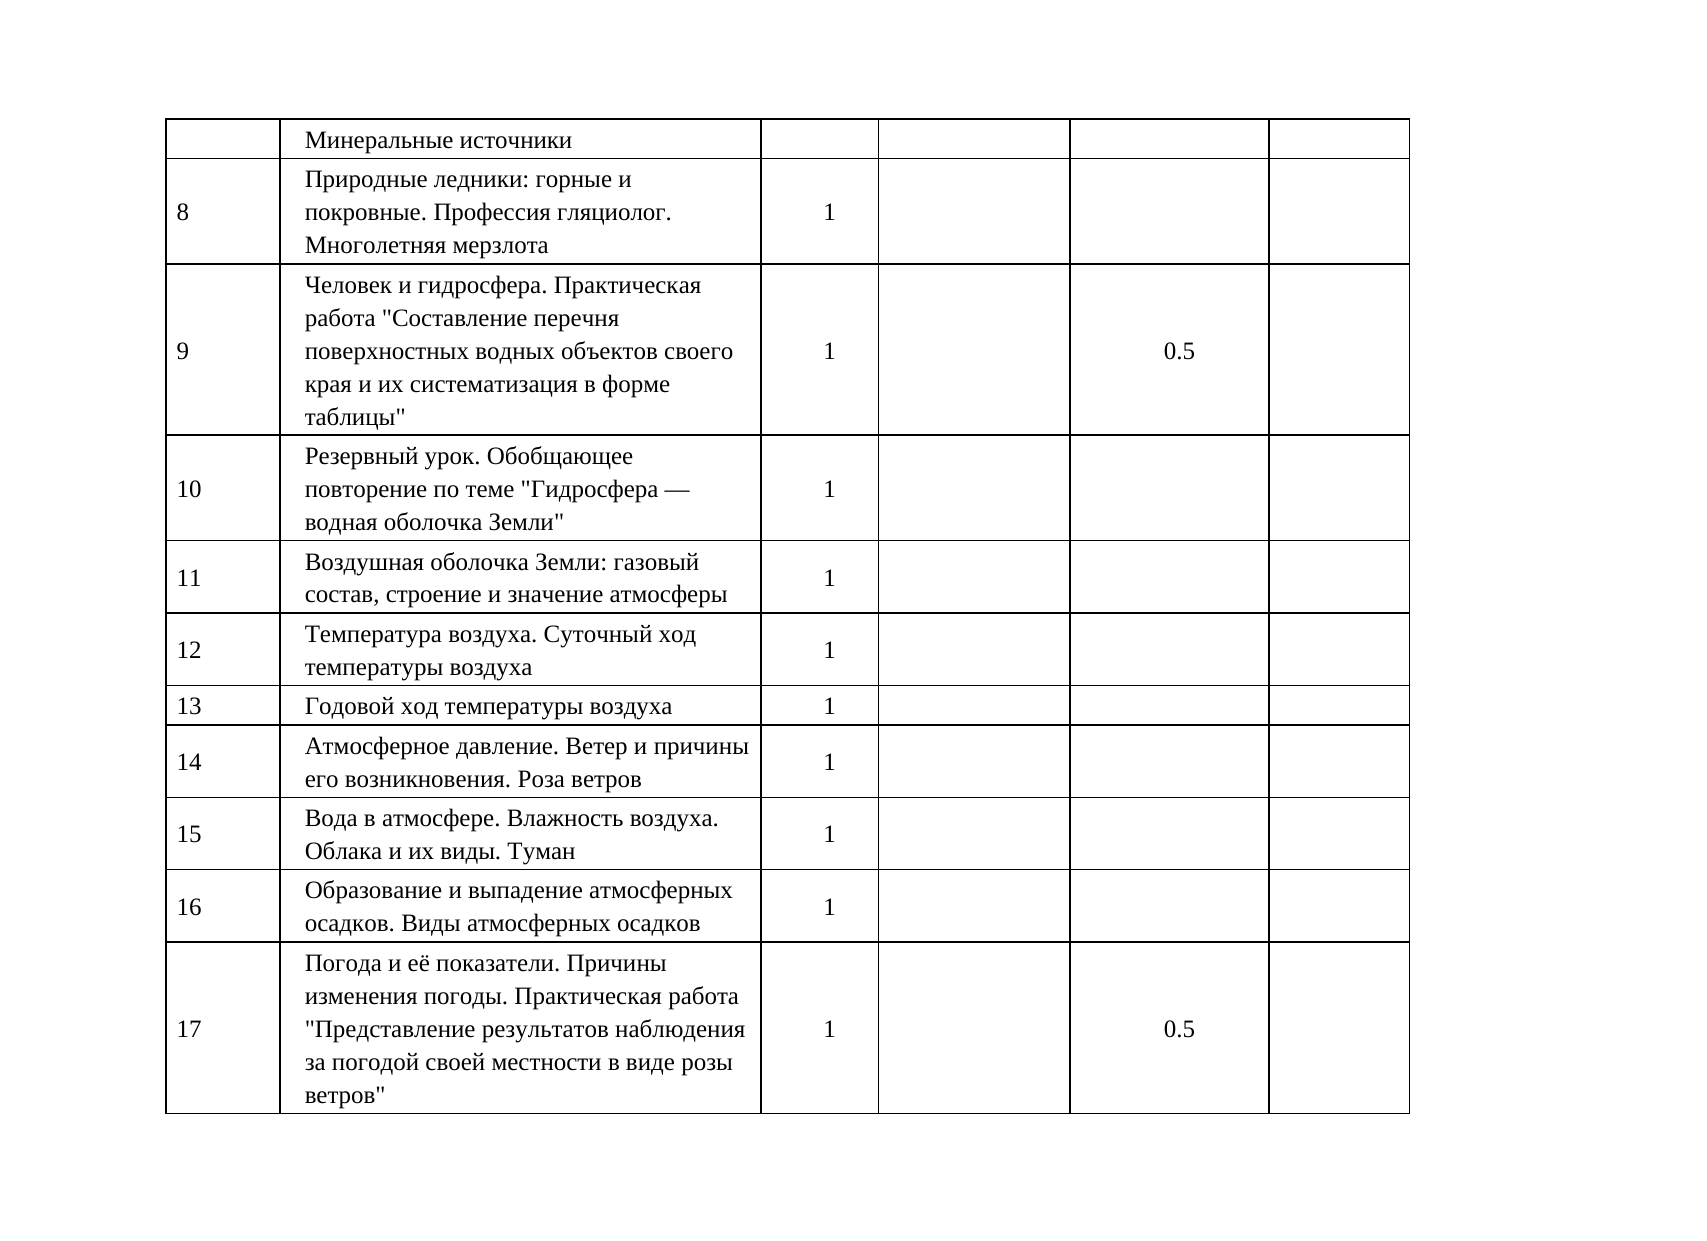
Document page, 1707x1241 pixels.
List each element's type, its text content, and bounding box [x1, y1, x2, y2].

table_cell [1270, 943, 1409, 1113]
table_cell [879, 159, 1069, 263]
table_cell [1270, 798, 1409, 869]
table_cell [879, 798, 1069, 869]
table_cell 1 [762, 541, 878, 612]
table_cell [1071, 798, 1268, 869]
table_cell [879, 436, 1069, 540]
table_cell 14 [167, 726, 279, 796]
table_cell [1270, 614, 1409, 684]
table_cell 0.5 [1071, 265, 1268, 434]
table_cell [1071, 120, 1268, 157]
table_cell 1 [762, 614, 878, 684]
table_cell [879, 686, 1069, 724]
table_cell 12 [167, 614, 279, 684]
table_cell [879, 541, 1069, 612]
table_cell 10 [167, 436, 279, 540]
table_cell [1071, 541, 1268, 612]
table_cell 0.5 [1071, 943, 1268, 1113]
table_cell Человек и гидросфера. Практическая работа "Составление перечня поверхностных водных объектов своего края и их систематизация в форме таблицы" [281, 265, 760, 434]
table_cell [879, 870, 1069, 941]
table_cell [879, 614, 1069, 684]
table_cell [1071, 870, 1268, 941]
table_cell Погода и её показатели. Причины изменения погоды. Практическая работа "Представление результатов наблюдения за погодой своей местности в виде розы ветров" [281, 943, 760, 1113]
table_cell Годовой ход температуры воздуха [281, 686, 760, 724]
table_cell [1071, 726, 1268, 796]
table_cell 1 [762, 943, 878, 1113]
table_cell [879, 726, 1069, 796]
table_cell [1270, 159, 1409, 263]
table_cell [281, 120, 760, 157]
table_cell Атмосферное давление. Ветер и причины его возникновения. Роза ветров [281, 726, 760, 796]
table_cell 8 [167, 159, 279, 263]
table_cell 1 [762, 436, 878, 540]
table_cell [1071, 436, 1268, 540]
table_cell 1 [762, 870, 878, 941]
table_cell [1071, 159, 1268, 263]
table_cell 9 [167, 265, 279, 434]
table_cell [879, 120, 1069, 157]
table_cell [1270, 436, 1409, 540]
table_cell 1 [762, 798, 878, 869]
table_cell Вода в атмосфере. Влажность воздуха. Облака и их виды. Туман [281, 798, 760, 869]
table_cell 16 [167, 870, 279, 941]
table_cell 1 [762, 159, 878, 263]
table_cell 15 [167, 798, 279, 869]
table_cell 1 [762, 686, 878, 724]
table_cell [1071, 686, 1268, 724]
table_cell 1 [762, 726, 878, 796]
table_cell Природные ледники: горные и покровные. Профессия гляциолог. Многолетняя мерзлота [281, 159, 760, 263]
table_cell [1270, 265, 1409, 434]
table_cell Образование и выпадение атмосферных осадков. Виды атмосферных осадков [281, 870, 760, 941]
table_cell [879, 265, 1069, 434]
table_cell [1270, 870, 1409, 941]
table_cell [1270, 120, 1409, 157]
table_cell 1 [762, 265, 878, 434]
table_cell 11 [167, 541, 279, 612]
table_cell 7 [167, 120, 279, 157]
table_cell [1270, 726, 1409, 796]
table_cell 17 [167, 943, 279, 1113]
table_cell Резервный урок. Обобщающее повторение по теме "Гидросфера — водная оболочка Земли" [281, 436, 760, 540]
table_cell [1071, 614, 1268, 684]
table_cell 13 [167, 686, 279, 724]
table_cell Воздушная оболочка Земли: газовый состав, строение и значение атмосферы [281, 541, 760, 612]
table_cell [879, 943, 1069, 1113]
table_cell [1270, 686, 1409, 724]
table_cell 1 [762, 120, 878, 157]
table_cell Температура воздуха. Суточный ход температуры воздуха [281, 614, 760, 684]
table_cell [1270, 541, 1409, 612]
